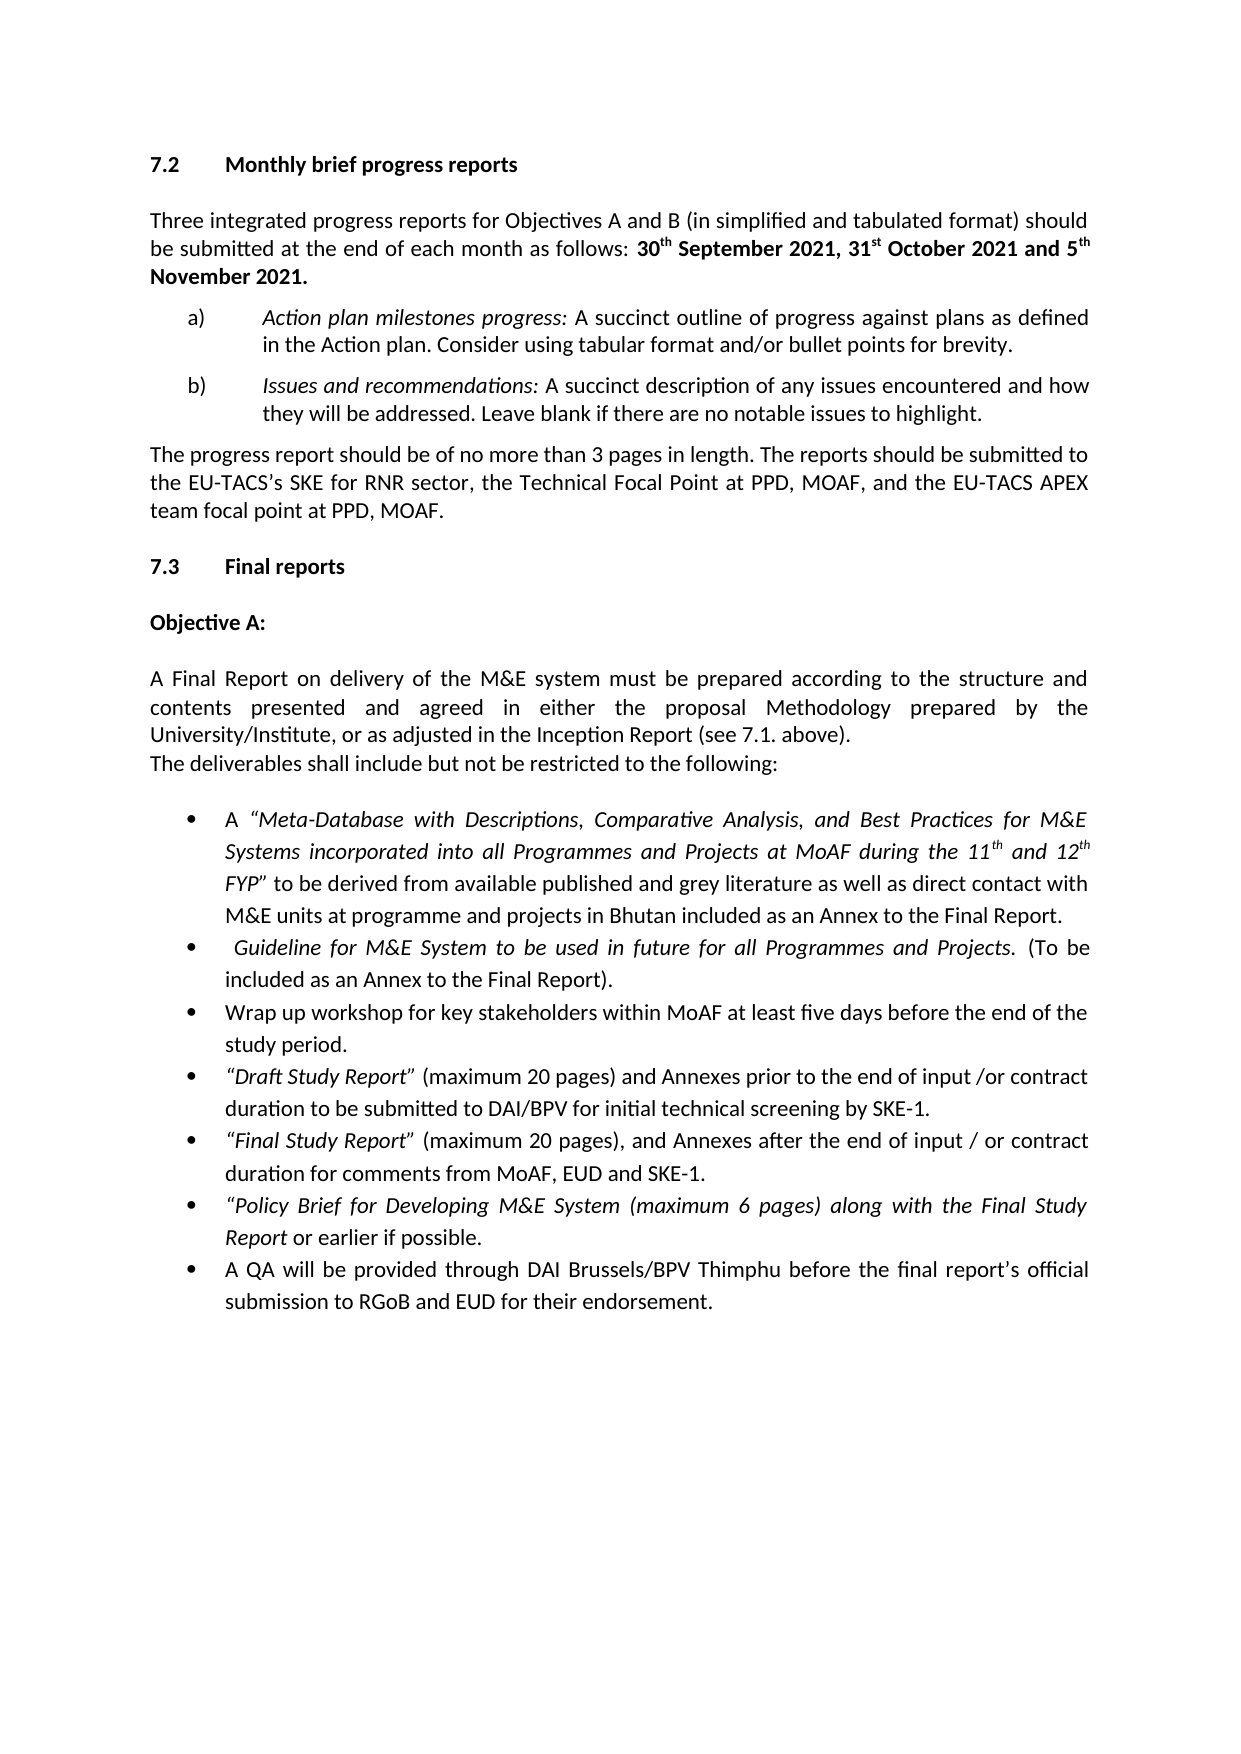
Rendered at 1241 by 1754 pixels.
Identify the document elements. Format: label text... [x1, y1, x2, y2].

text Three integrated progress reports for Objectives A and B (in simplified and tabulated format) should be submitted at the end of each month as follows: 30th September 2021, 31st October 2021 and 5th November 2021. [150, 206, 1090, 290]
list Action plan milestones progress: A succinct outline of progress against plans as defined in the Action plan. Consider using tabular format and/or bullet points for brevity. [187, 303, 1090, 359]
list “Policy Brief for Developing M&E System (maximum 6 pages) along with the Final Study Report or earlier if possible. [187, 1191, 1090, 1251]
text 7.2 Monthly brief progress reports [150, 150, 1090, 178]
list “Final Study Report” (maximum 20 pages), and Annexes after the end of input / or contract duration for comments from MoAF, EUD and SKE-1. [187, 1127, 1090, 1187]
list Issues and recommendations: A succinct description of any issues encountered and how they will be addressed. Leave blank if there are no notable issues to highlight. [187, 371, 1090, 427]
list A QA will be provided through DAI Brussels/BPV Thimphu before the final report’s official submission to RGoB and EUD for their endorsement. [187, 1255, 1090, 1316]
list Guideline for M&E System to be used in future for all Programmes and Projects. (To be included as an Annex to the Final Report). [187, 933, 1090, 994]
text The progress report should be of no more than 3 pages in length. The reports should be submitted to the EU-TACS’s SKE for RNR sector, the Technical Focal Point at PPD, MOAF, and the EU-TACS APEX team focal point at PPD, MOAF. [150, 440, 1090, 524]
text The deliverables shall include but not be restricted to the following: [150, 749, 1090, 777]
list A “Meta-Database with Descriptions, Comparative Analysis, and Best Practices for M&E Systems incorporated into all Programmes and Projects at MoAF during the 11th and 12th FYP” to be derived from available published and grey literature as well as direct contact with M&E units at programme and projects in Bhutan included as an Annex to the Final Report. [187, 805, 1090, 929]
text A Final Report on delivery of the M&E system must be prepared according to the structure and contents presented and agreed in either the proposal Methodology prepared by the University/Institute, or as adjusted in the Inception Report (see 7.1. above). [150, 664, 1090, 749]
text 7.3 Final reports [150, 552, 1090, 581]
list Wrap up workshop for key stakeholders within MoAF at least five days before the end of the study period. [187, 998, 1090, 1058]
list “Draft Study Report” (maximum 20 pages) and Annexes prior to the end of input /or contract duration to be submitted to DAI/BPV for initial technical screening by SKE-1. [187, 1062, 1090, 1122]
text Objective A: [150, 608, 1090, 637]
